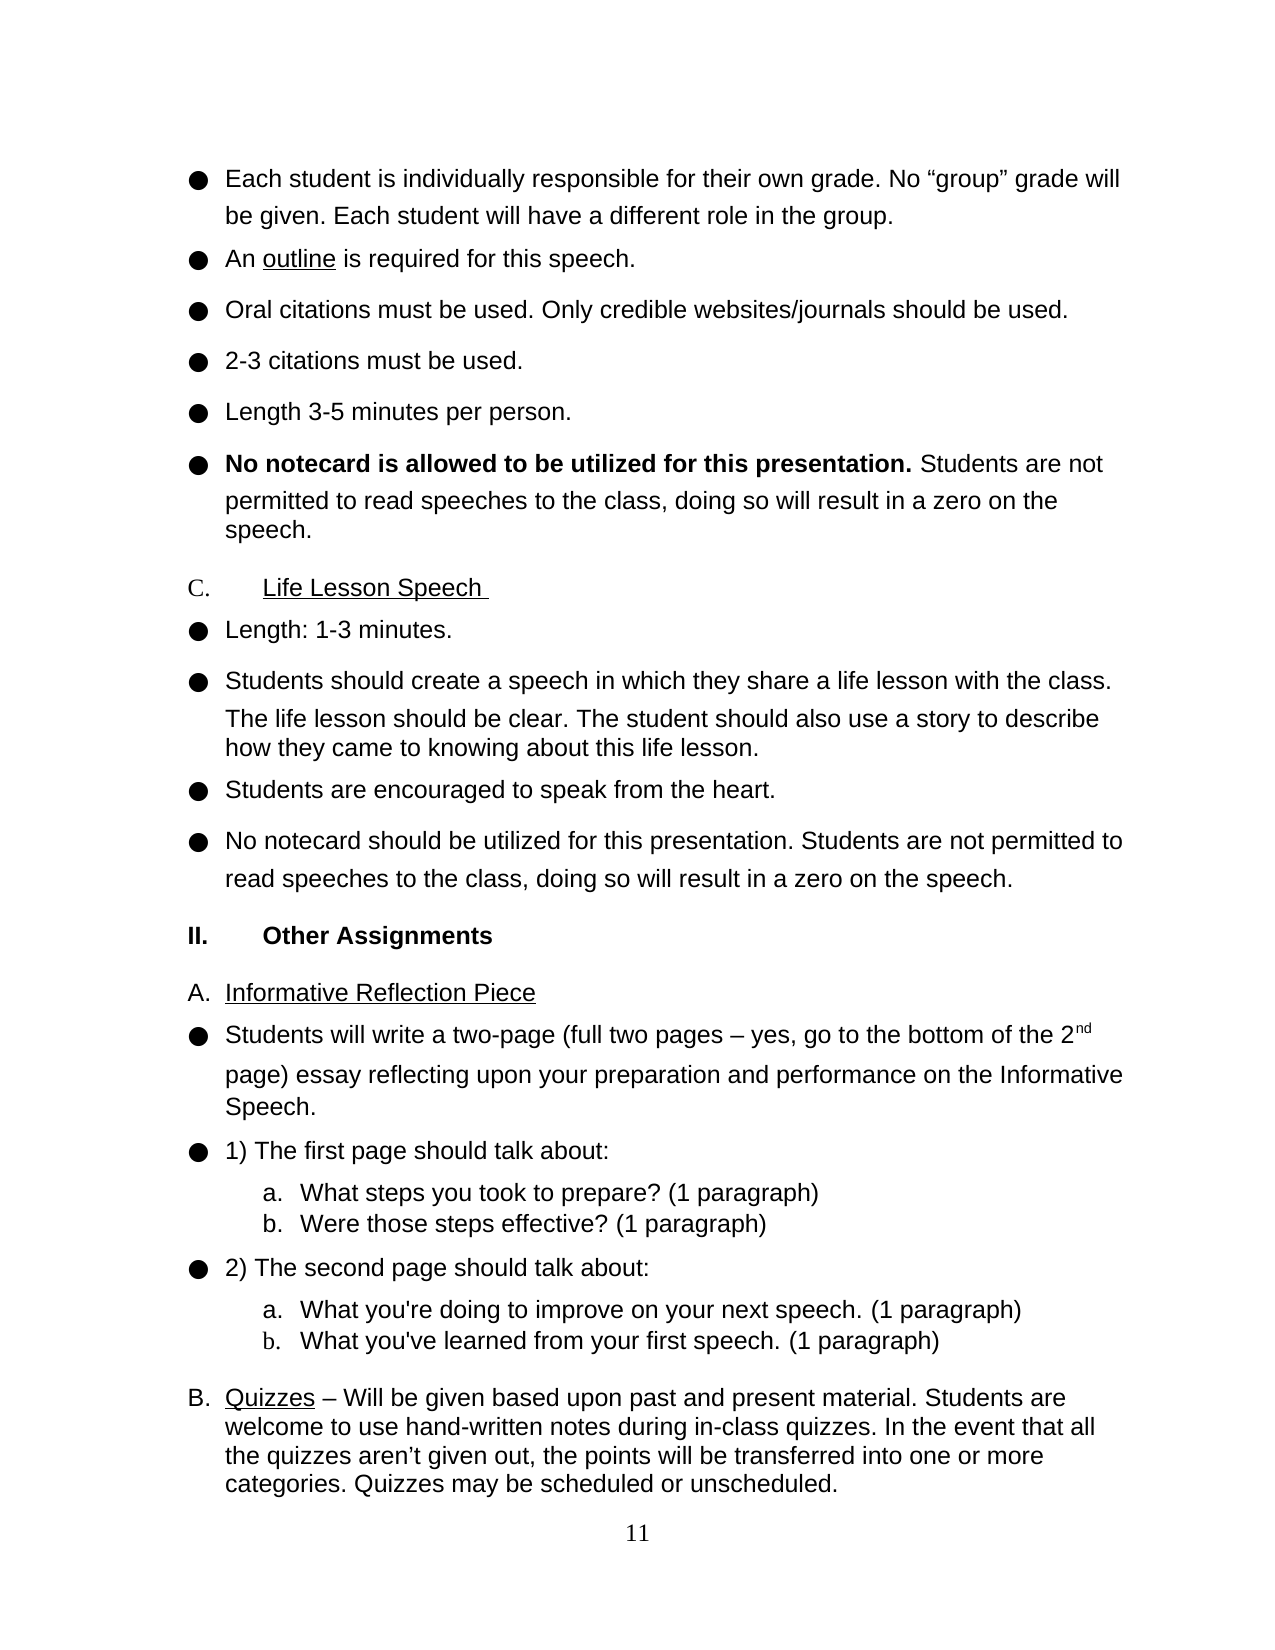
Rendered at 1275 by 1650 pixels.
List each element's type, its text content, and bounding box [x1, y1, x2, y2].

list Other Assignments [187, 921, 1125, 978]
list 2-3 citations must be used. [187, 332, 1125, 384]
list Students should create a speech in which they share a life lesson with the class. The life lesson should be clear. The student should also use a story to describe how they came to knowing about this life lesson. [187, 653, 1125, 761]
list Informative Reflection Piece [187, 978, 1125, 1007]
list No notecard should be utilized for this presentation. Students are not permitted to read speeches to the class, doing so will result in a zero on the speech. [187, 813, 1125, 893]
list Each student is individually responsible for their own grade. No “group” grade will be given. Each student will have a different role in the group. [187, 150, 1125, 230]
list What you've learned from your first speech. (1 paragraph) [262, 1326, 1125, 1383]
list No notecard is allowed to be utilized for this presentation. Students are not permitted to read speeches to the class, doing so will result in a zero on the speech. [187, 435, 1125, 544]
list 1) The first page should talk about: [187, 1122, 1125, 1174]
list Life Lesson Speech [187, 572, 1125, 601]
list Length: 1-3 minutes. [187, 601, 1125, 653]
list Were those steps effective? (1 paragraph) [262, 1209, 1125, 1238]
list What steps you took to prepare? (1 paragraph) [262, 1178, 1125, 1207]
list Oral citations must be used. Only credible websites/journals should be used. [187, 281, 1125, 332]
list 2) The second page should talk about: [187, 1240, 1125, 1291]
list Students are encouraged to speak from the heart. [187, 761, 1125, 813]
list Length 3-5 minutes per person. [187, 384, 1125, 435]
list Students will write a two-page (full two pages – yes, go to the bottom of the 2nd page) essay reflecting upon your preparation and performance on the Informative Speech. [187, 1007, 1125, 1120]
list Quizzes – Will be given based upon past and present material. Students are welcome to use hand-written notes during in-class quizzes. In the event that all the quizzes aren’t given out, the points will be transferred into one or more categories. Quizzes may be scheduled or unscheduled. [187, 1383, 1125, 1498]
list What you're doing to improve on your next speech. (1 paragraph) [262, 1295, 1125, 1324]
list An outline is required for this speech. [187, 230, 1125, 281]
